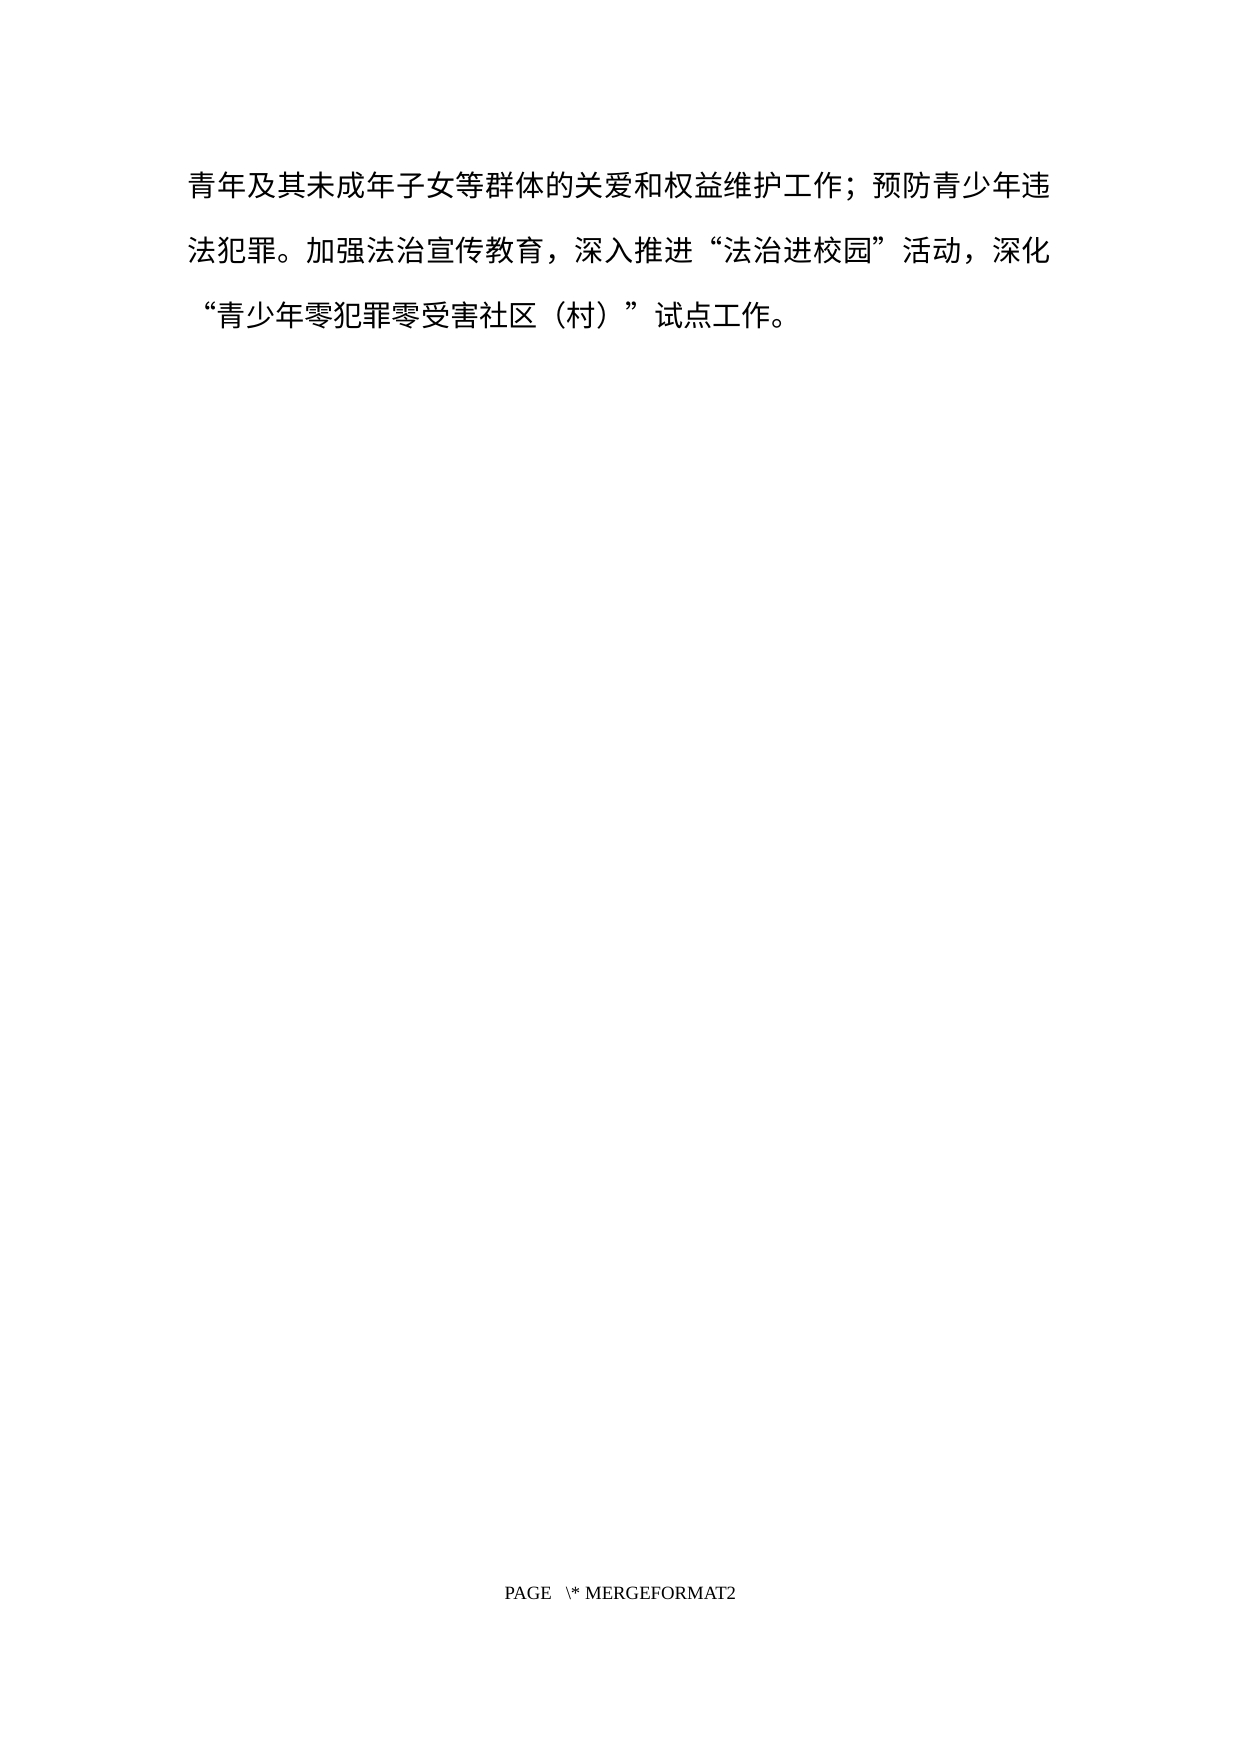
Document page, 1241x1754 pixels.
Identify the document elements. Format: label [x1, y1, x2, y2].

text [187, 151, 1053, 346]
